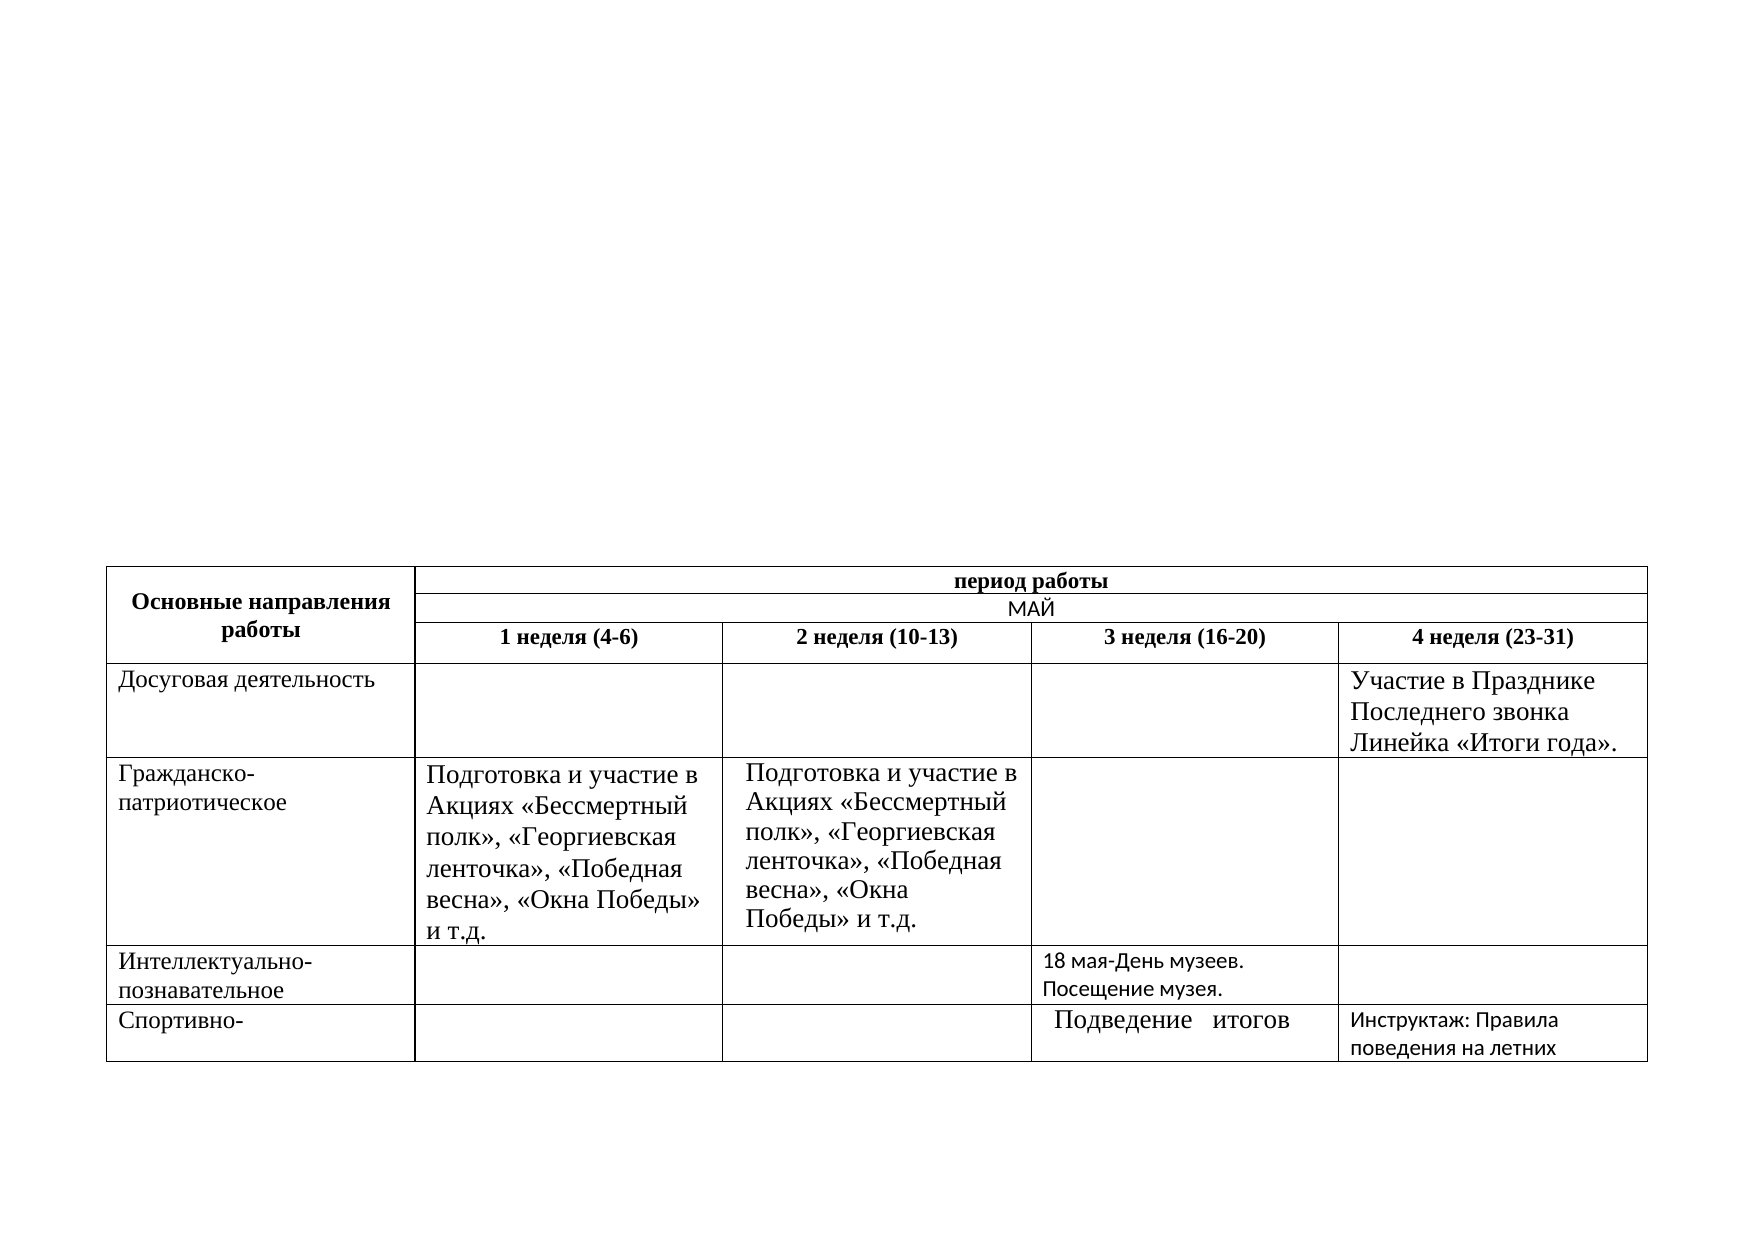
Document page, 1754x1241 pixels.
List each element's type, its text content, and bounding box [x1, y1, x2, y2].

table_header период работы [416, 567, 1647, 593]
table_cell Гражданско-патриотическое [107, 758, 414, 945]
table_cell 4 неделя (23-31) [1339, 623, 1647, 663]
table_cell [416, 946, 722, 1004]
table_cell [723, 664, 1031, 757]
table_cell 18 мая-День музеев. Посещение музея. [1032, 946, 1338, 1004]
table_cell Досуговая деятельность [107, 664, 414, 757]
table_cell [416, 1005, 722, 1061]
table_cell [723, 946, 1031, 1004]
table_cell 2 неделя (10-13) [723, 623, 1031, 663]
table_cell [723, 1005, 1031, 1061]
table_cell Подготовка и участие в Акциях «Бессмертный полк», «Георгиевская ленточка», «Победная весна», «Окна Победы» и т.д. [416, 758, 722, 945]
table_cell Участие в Празднике Последнего звонка Линейка «Итоги года». [1339, 664, 1647, 757]
table_cell [1339, 946, 1647, 1004]
table_cell Интеллектуально-познавательное [107, 946, 414, 1004]
table_cell 3 неделя (16-20) [1032, 623, 1338, 663]
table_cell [107, 1005, 414, 1061]
table_cell Подготовка и участие в Акциях «Бессмертный полк», «Георгиевская ленточка», «Победная весна», «Окна Победы» и т.д. [723, 758, 1031, 945]
table_cell МАЙ [416, 594, 1647, 622]
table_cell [1339, 1005, 1647, 1061]
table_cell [1032, 1005, 1338, 1061]
table_cell [416, 664, 722, 757]
table_cell [1032, 758, 1338, 945]
table_cell [1339, 758, 1647, 945]
table_header Основные направления работы [107, 567, 414, 663]
table_cell 1 неделя (4-6) [416, 623, 722, 663]
table_cell [1032, 664, 1338, 757]
